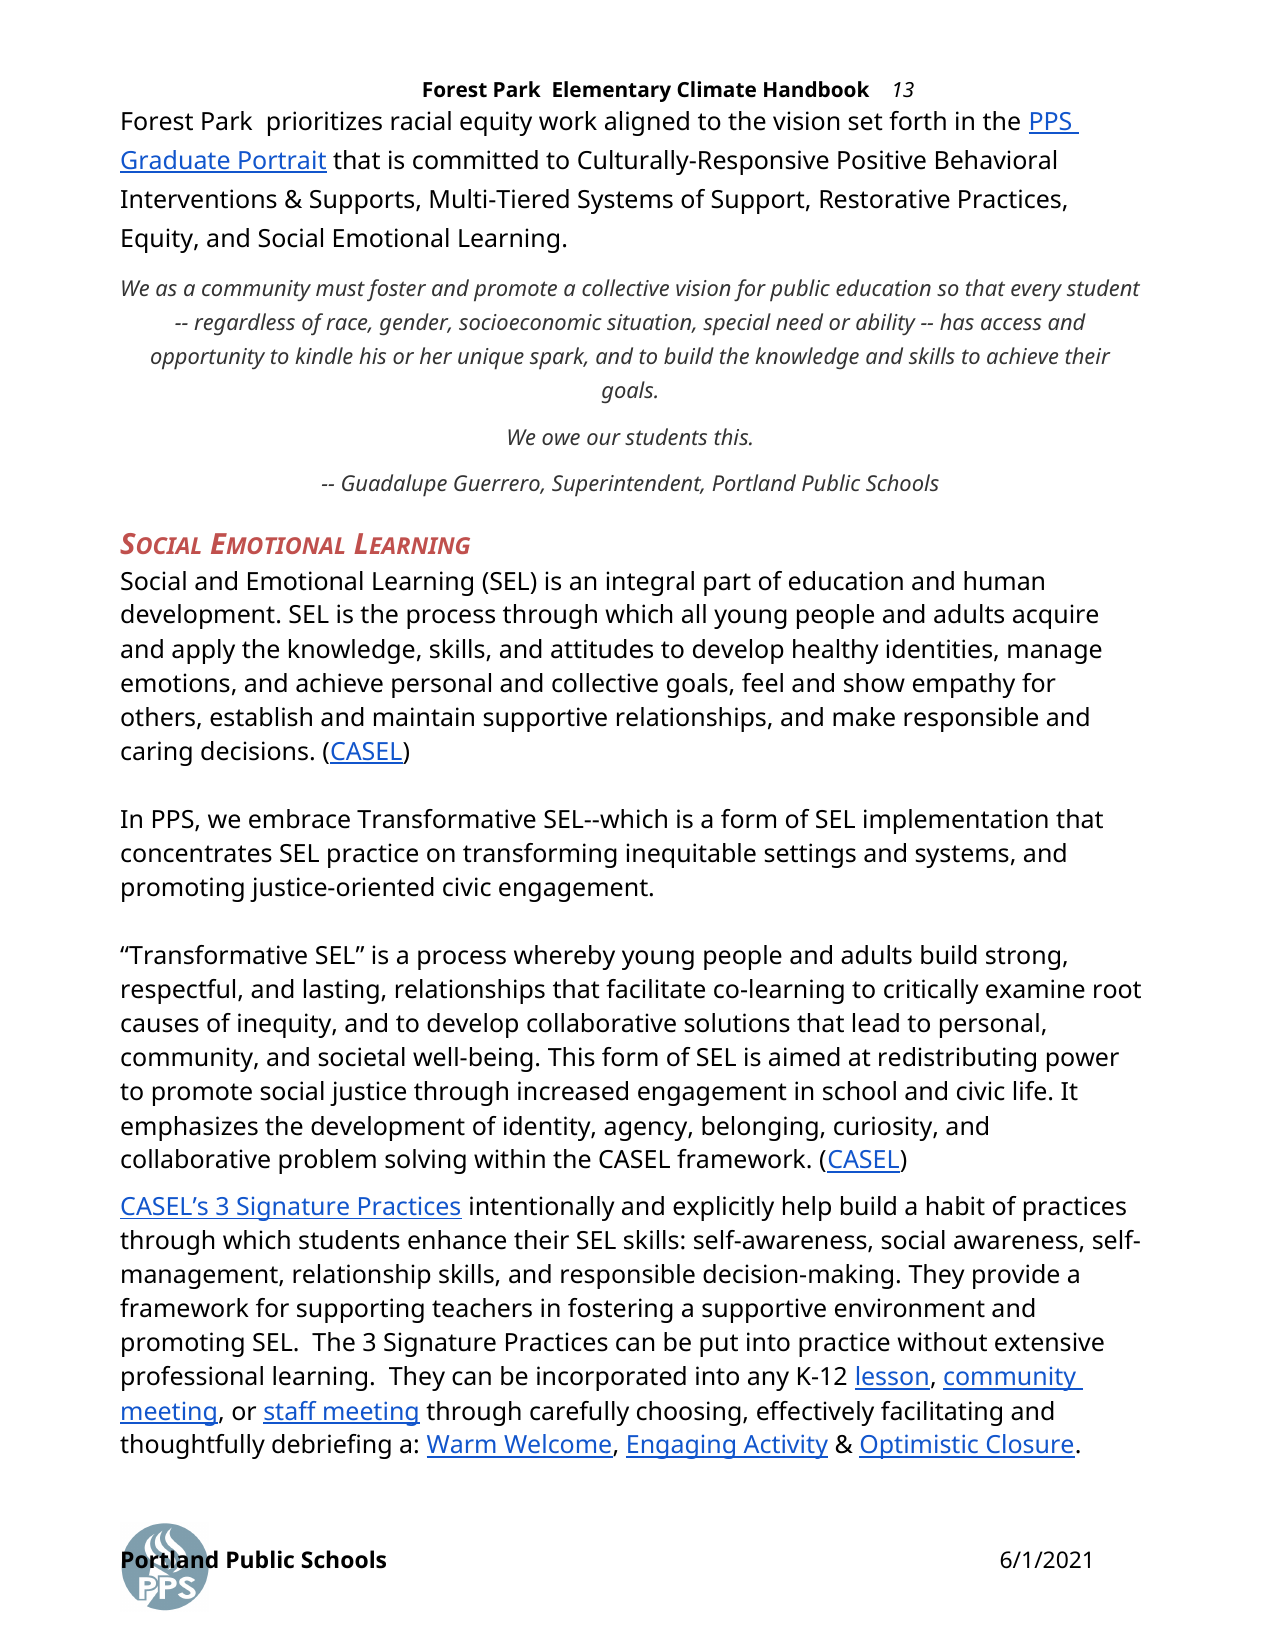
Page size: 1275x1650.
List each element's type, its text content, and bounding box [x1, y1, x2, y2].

text Forest Park prioritizes racial equity work aligned to the vision set forth in the PPS Graduate Portrait that is committed to Culturally-Responsive Positive Behavioral Interventions & Supports, Multi-Tiered Systems of Support, Restorative Practices, Equity, and Social Emotional Learning. [120, 103, 1143, 255]
picture [120, 1522, 209, 1612]
subtitle Social Emotional Learning [120, 523, 1143, 563]
text We as a community must foster and promote a collective vision for public education so that every student -- regardless of race, gender, socioeconomic situation, special need or ability -- has access and opportunity to kindle his or her unique spark, and to build the knowledge and skills to achieve their goals. [120, 273, 1143, 405]
text In PPS, we embrace Transformative SEL--which is a form of SEL implementation that concentrates SEL practice on transforming inequitable settings and systems, and promoting justice-oriented civic engagement. [120, 802, 1143, 904]
text -- Guadalupe Guerrero, Superintendent, Portland Public Schools [120, 468, 1143, 498]
text “Transformative SEL” is a process whereby young people and adults build strong, respectful, and lasting, relationships that facilitate co-learning to critically examine root causes of inequity, and to develop collaborative solutions that lead to personal, community, and societal well-being. This form of SEL is aimed at redistributing power to promote social justice through increased engagement in school and civic life. It emphasizes the development of identity, agency, belonging, curiosity, and collaborative problem solving within the CASEL framework. (CASEL) [120, 938, 1143, 1176]
text We owe our students this. [120, 422, 1143, 452]
text Social and Emotional Learning (SEL) is an integral part of education and human development. SEL is the process through which all young people and adults acquire and apply the knowledge, skills, and attitudes to develop healthy identities, manage emotions, and achieve personal and collective goals, feel and show empathy for others, establish and maintain supportive relationships, and make responsible and caring decisions. (CASEL) [120, 563, 1143, 767]
text CASEL’s 3 Signature Practices intentionally and explicitly help build a habit of practices through which students enhance their SEL skills: self-awareness, social awareness, self-management, relationship skills, and responsible decision-making. They provide a framework for supporting teachers in fostering a supportive environment and promoting SEL. The 3 Signature Practices can be put into practice without extensive professional learning. They can be incorporated into any K-12 lesson, community meeting, or staff meeting through carefully choosing, effectively facilitating and thoughtfully debriefing a: Warm Welcome, Engaging Activity & Optimistic Closure. [120, 1189, 1143, 1461]
